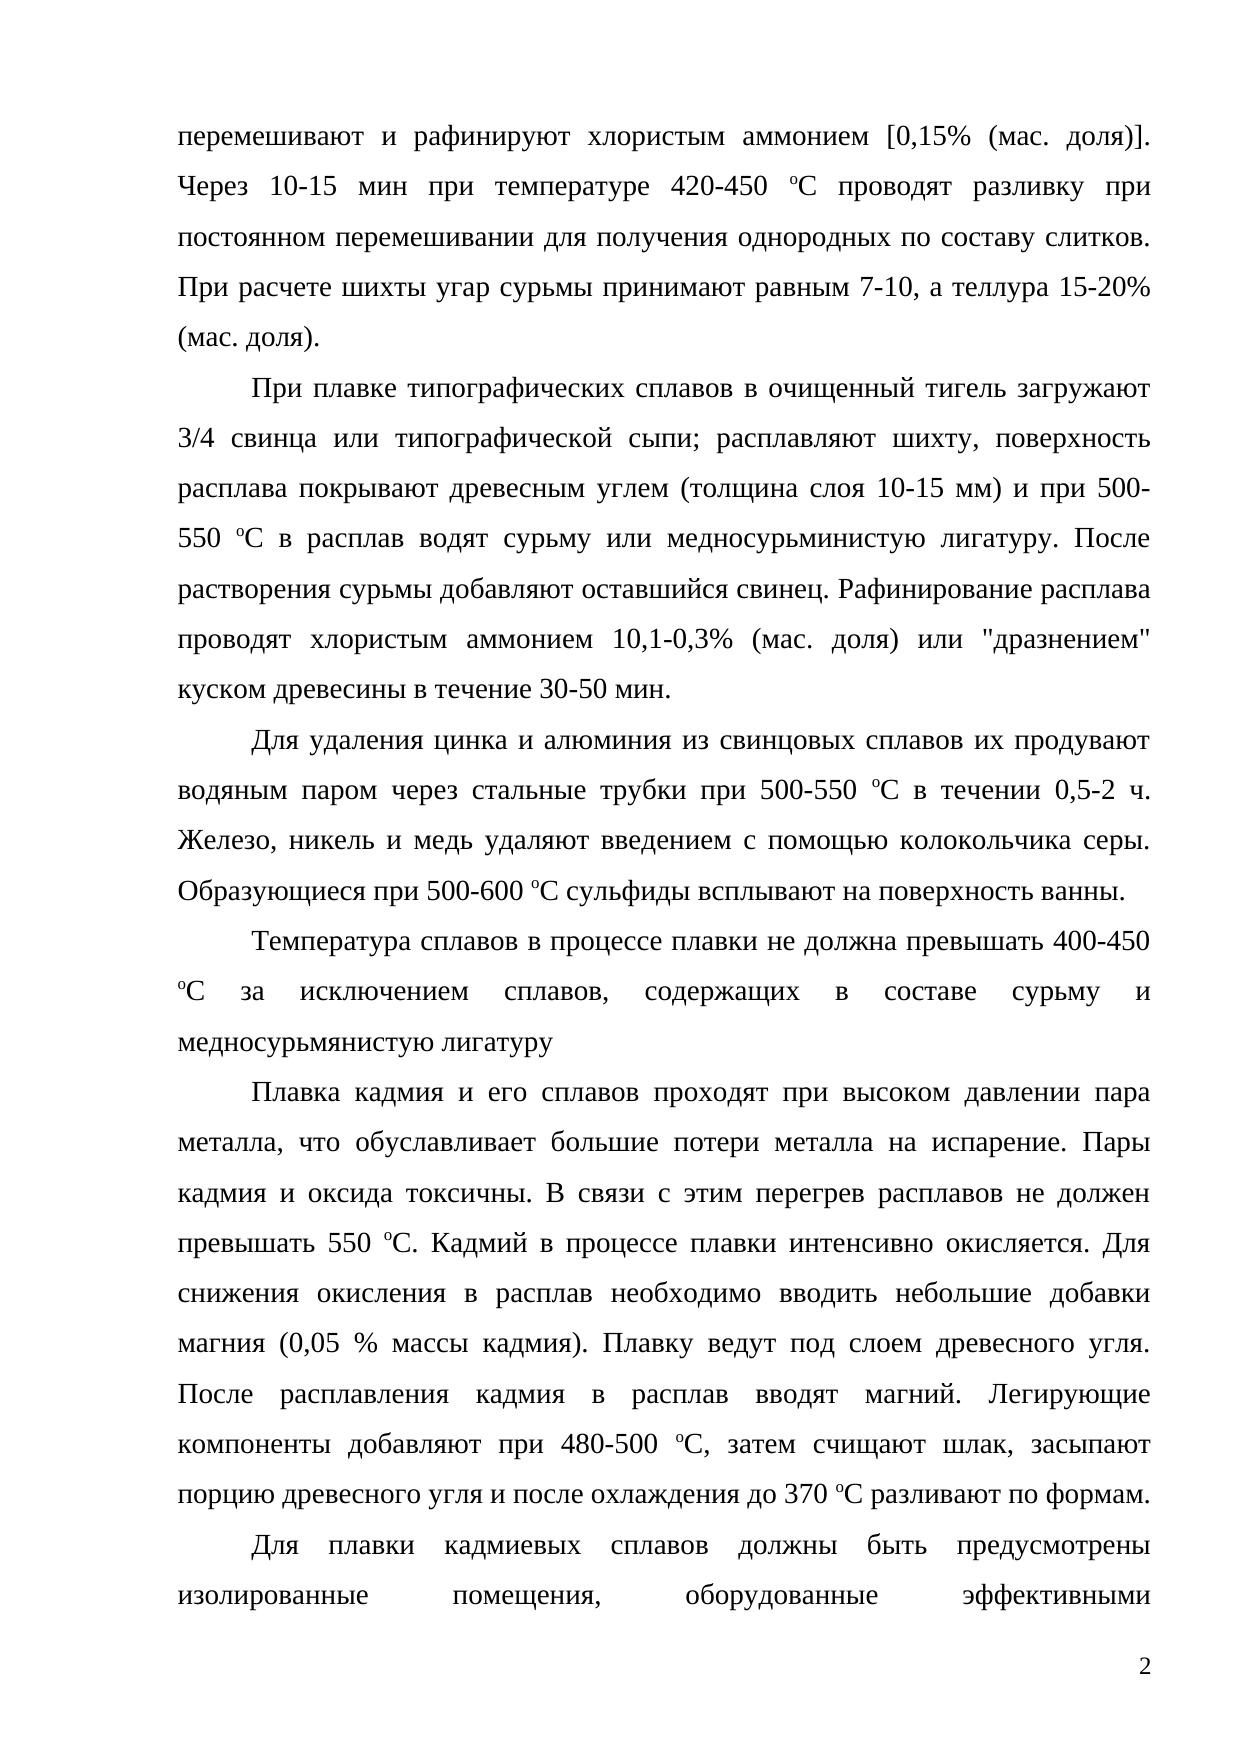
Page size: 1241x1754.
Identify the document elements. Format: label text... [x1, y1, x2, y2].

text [177, 118, 1152, 353]
text Для удаления цинка и алюминия из свинцовых сплавов их продувают водяным паром через стальные трубки при 500-550 оС в течении 0,5-2 ч. Железо, никель и медь удаляют введением с помощью колокольчика серы. Образующиеся при 500-600 оС сульфиды всплывают на поверхность ванны. [177, 722, 1152, 906]
text Плавка кадмия и его сплавов проходят при высоком давлении пара металла, что обуславливает большие потери металла на испарение. Пары кадмия и оксида токсичны. В связи с этим перегрев расплавов не должен превышать 550 оС. Кадмий в процессе плавки интенсивно окисляется. Для снижения окисления в расплав необходимо вводить небольшие добавки магния (0,05 % массы кадмия). Плавку ведут под слоем древесного угля. После расплавления кадмия в расплав вводят магний. Легирующие компоненты добавляют при 480-500 oС, затем счищают шлак, засыпают порцию древесного угля и после охлаждения до 370 оС разливают по формам. [177, 1074, 1152, 1510]
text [177, 1527, 1152, 1611]
text Температура сплавов в процессе плавки не должна превышать 400-450 оС за исключением сплавов, содержащих в составе сурьму и медносурьмянистую лигатуру [177, 923, 1152, 1057]
text При плавке типографических сплавов в очищенный тигель загружают 3/4 свинца или типографической сыпи; расплавляют шихту, поверхность расплава покрывают древесным углем (толщина слоя 10-15 мм) и при 500-550 оС в расплав водят сурьму или медносурьминистую лигатуру. После растворения сурьмы добавляют оставшийся свинец. Рафинирование расплава проводят хлористым аммонием 10,1-0,3% (мас. доля) или "дразнением" куском древесины в течение 30-50 мин. [177, 370, 1152, 705]
